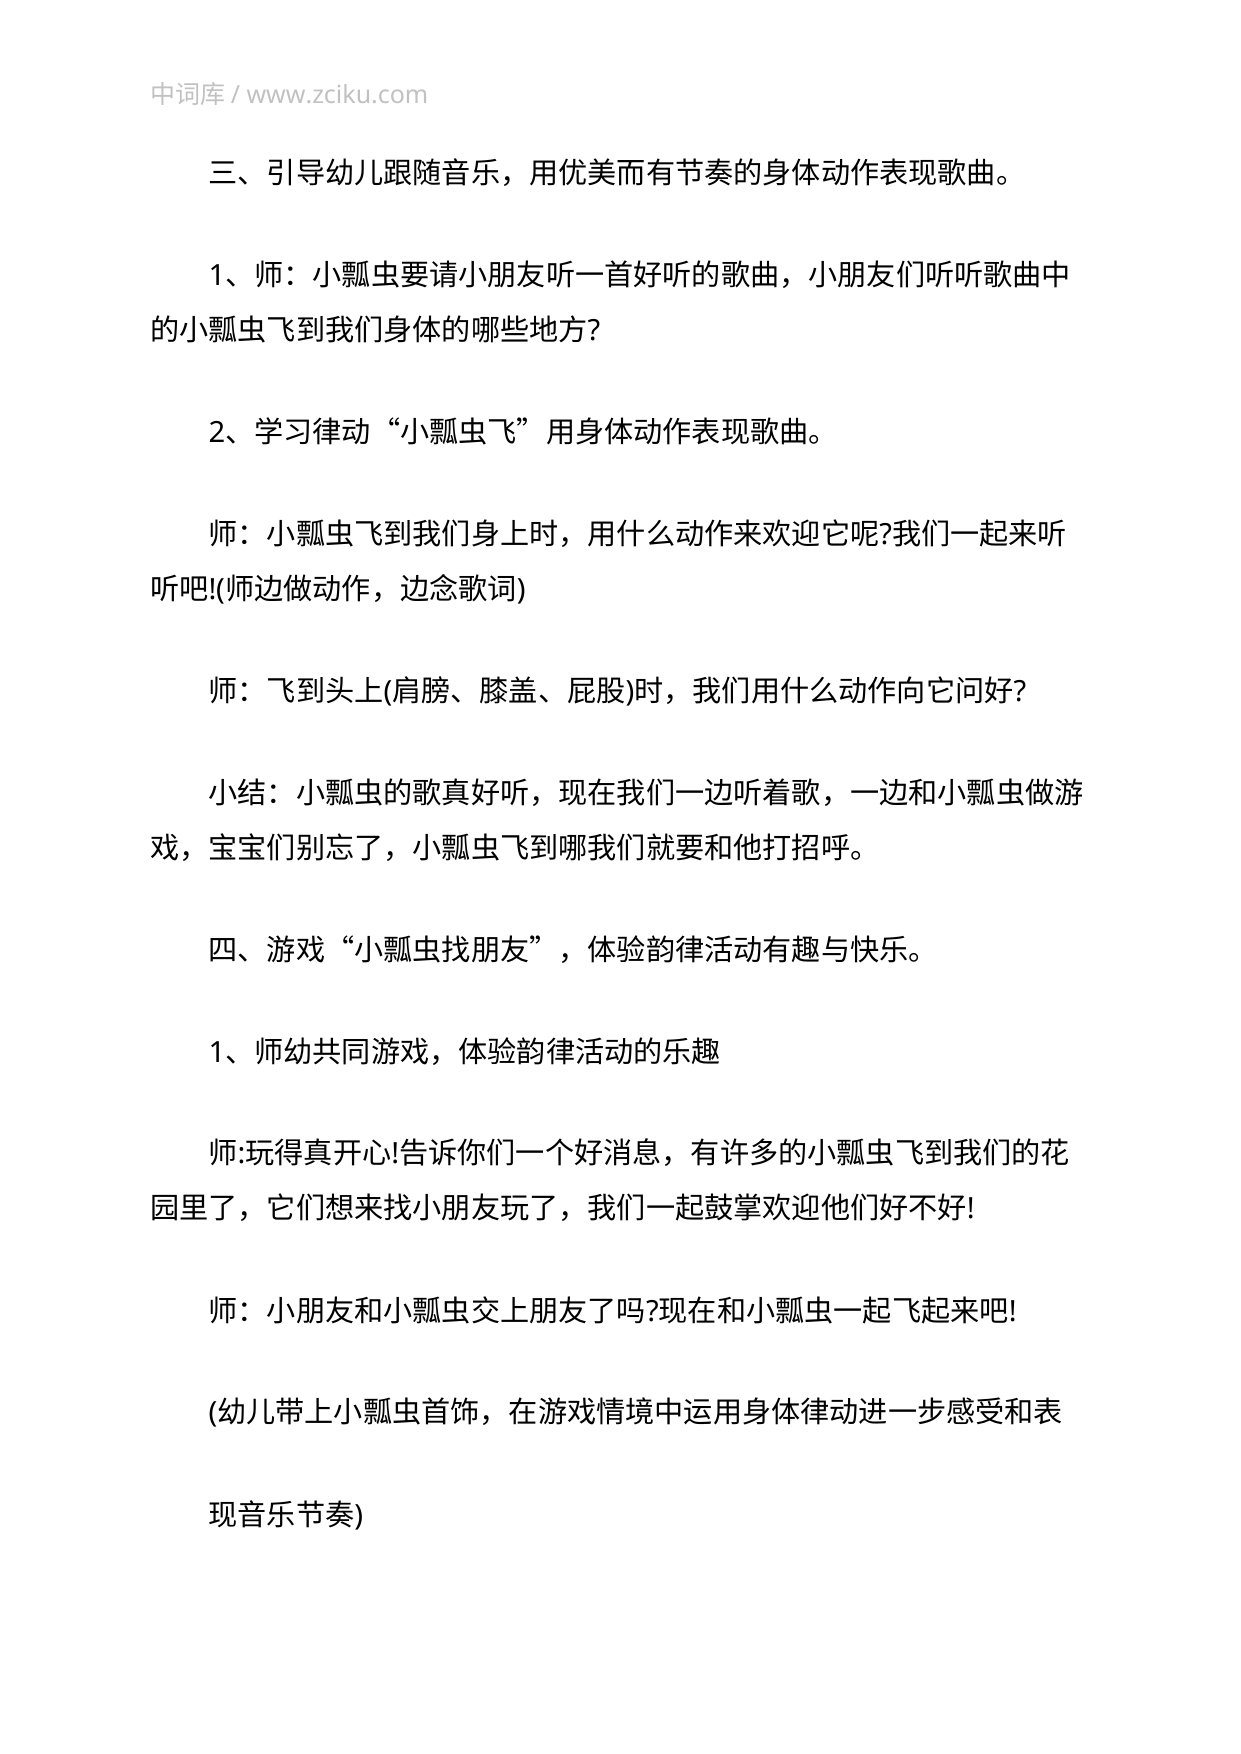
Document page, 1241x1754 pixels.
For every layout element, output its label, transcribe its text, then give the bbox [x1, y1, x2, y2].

text 小结：小瓢虫的歌真好听，现在我们一边听着歌，一边和小瓢虫做游戏，宝宝们别忘了，小瓢虫飞到哪我们就要和他打招呼。 [150, 770, 1090, 867]
text (幼儿带上小瓢虫首饰，在游戏情境中运用身体律动进一步感受和表 [150, 1389, 1090, 1431]
text 师：小朋友和小瓢虫交上朋友了吗?现在和小瓢虫一起飞起来吧! [150, 1287, 1090, 1329]
text 1、师：小瓢虫要请小朋友听一首好听的歌曲，小朋友们听听歌曲中的小瓢虫飞到我们身体的哪些地方? [150, 252, 1090, 349]
text 四、游戏“小瓢虫找朋友”，体验韵律活动有趣与快乐。 [150, 926, 1090, 969]
text 师：小瓢虫飞到我们身上时，用什么动作来欢迎它呢?我们一起来听听吧!(师边做动作，边念歌词) [150, 511, 1090, 608]
text 现音乐节奏) [150, 1491, 1090, 1533]
text 2、学习律动“小瓢虫飞”用身体动作表现歌曲。 [150, 409, 1090, 451]
text 三、引导幼儿跟随音乐，用优美而有节奏的身体动作表现歌曲。 [150, 150, 1090, 192]
text 师:玩得真开心!告诉你们一个好消息，有许多的小瓢虫飞到我们的花园里了，它们想来找小朋友玩了，我们一起鼓掌欢迎他们好不好! [150, 1130, 1090, 1227]
text 师：飞到头上(肩膀、膝盖、屁股)时，我们用什么动作向它问好? [150, 668, 1090, 710]
text 1、师幼共同游戏，体验韵律活动的乐趣 [150, 1028, 1090, 1071]
